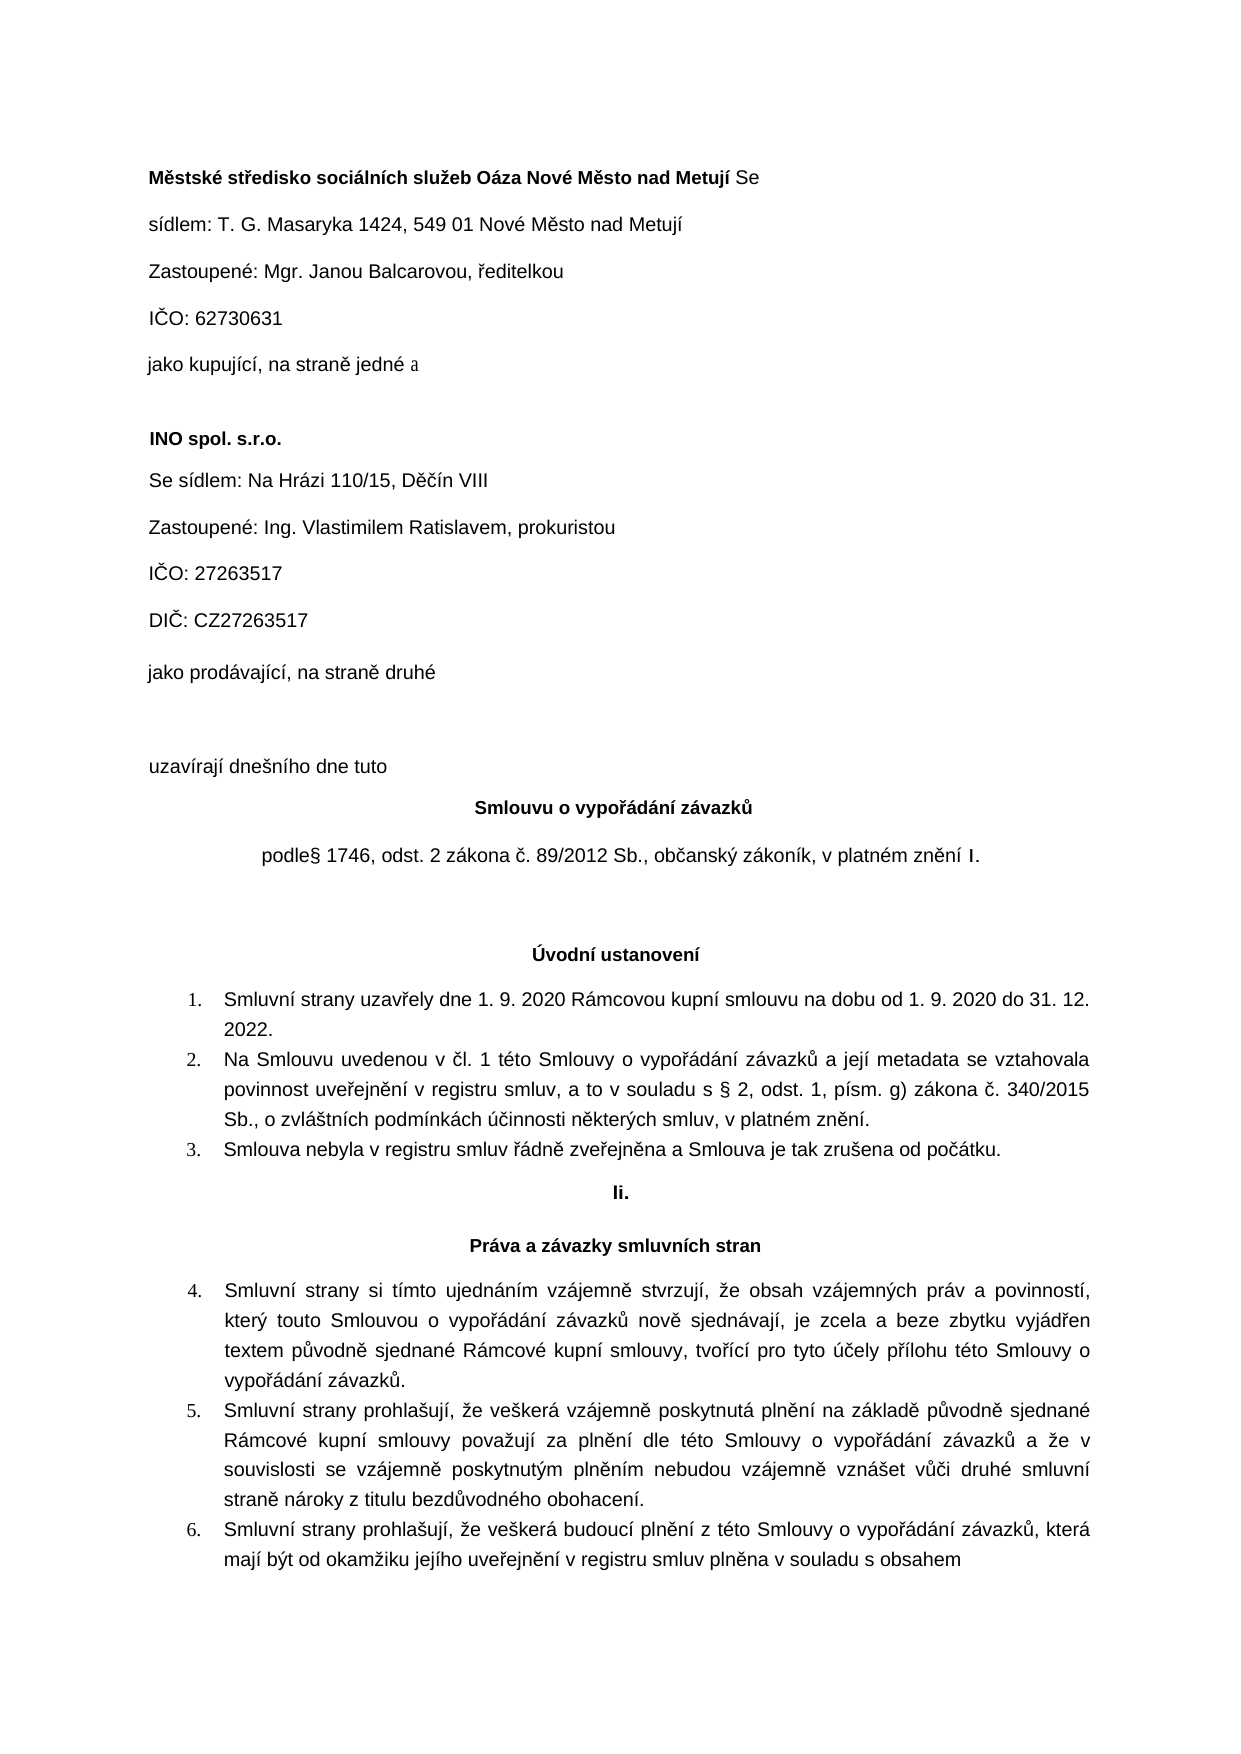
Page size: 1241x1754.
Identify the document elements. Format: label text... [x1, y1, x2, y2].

list Smluvní strany prohlašují, že veškerá vzájemně poskytnutá plnění na základě původně sjednané Rámcové kupní smlouvy považují za plnění dle této Smlouvy o vypořádání závazků a že v souvislosti se vzájemně poskytnutým plněním nebudou vzájemně vznášet vůči druhé smluvní straně nároky z titulu bezdůvodného obohacení. [186, 1393, 1092, 1513]
list Smlouva nebyla v registru smluv řádně zveřejněna a Smlouva je tak zrušena od počátku. [186, 1132, 1092, 1163]
text li. [612, 1163, 1092, 1209]
list Na Smlouvu uvedenou v čl. 1 této Smlouvy o vypořádání závazků a její metadata se vztahovala povinnost uveřejnění v registru smluv, a to v souladu s § 2, odst. 1, písm. g) zákona č. 340/2015 Sb., o zvláštních podmínkách účinnosti některých smluv, v platném znění. [186, 1043, 1091, 1132]
text uzavírají dnešního dne tuto [149, 755, 1092, 778]
text Smlouvu o vypořádání závazků [474, 778, 1092, 824]
list Smluvní strany prohlašují, že veškerá budoucí plnění z této Smlouvy o vypořádání závazků, která mají být od okamžiku jejího uveřejnění v registru smluv plněna v souladu s obsahem [186, 1513, 1092, 1573]
text INO spol. s.r.o. [149, 428, 1092, 450]
text DIČ: CZ27263517 [149, 590, 1092, 636]
text Zastoupené: Ing. Vlastimilem Ratislavem, prokuristou IČO: 27263517 [148, 497, 642, 590]
text IČO: 62730631 [149, 288, 1092, 334]
text jako prodávající, na straně druhé [148, 662, 1092, 684]
text Městské středisko sociálních služeb Oáza Nové Město nad Metují Se sídlem: T. G. Masaryka 1424, 549 01 Nové Město nad Metují Zastoupené: Mgr. Janou Balcarovou, ředitelkou [148, 147, 767, 288]
list Smluvní strany si tímto ujednáním vzájemně stvrzují, že obsah vzájemných práv a povinností, který touto Smlouvou o vypořádání závazků nově sjednávají, je zcela a beze zbytku vyjádřen textem původně sjednané Rámcové kupní smlouvy, tvořící pro tyto účely přílohu této Smlouvy o vypořádání závazků. [187, 1274, 1092, 1393]
text Se sídlem: Na Hrázi 110/15, Děčín VIII [149, 450, 1092, 497]
text jako kupující, na straně jedné a [147, 334, 419, 381]
text podle§ 1746, odst. 2 zákona č. 89/2012 Sb., občanský zákoník, v platném znění I. [231, 825, 1011, 872]
list Smluvní strany uzavřely dne 1. 9. 2020 Rámcovou kupní smlouvu na dobu od 1. 9. 2020 do 31. 12. 2022. [187, 982, 1092, 1043]
text Práva a závazky smluvních stran [469, 1235, 1093, 1257]
text Úvodní ustanovení [532, 944, 1092, 966]
